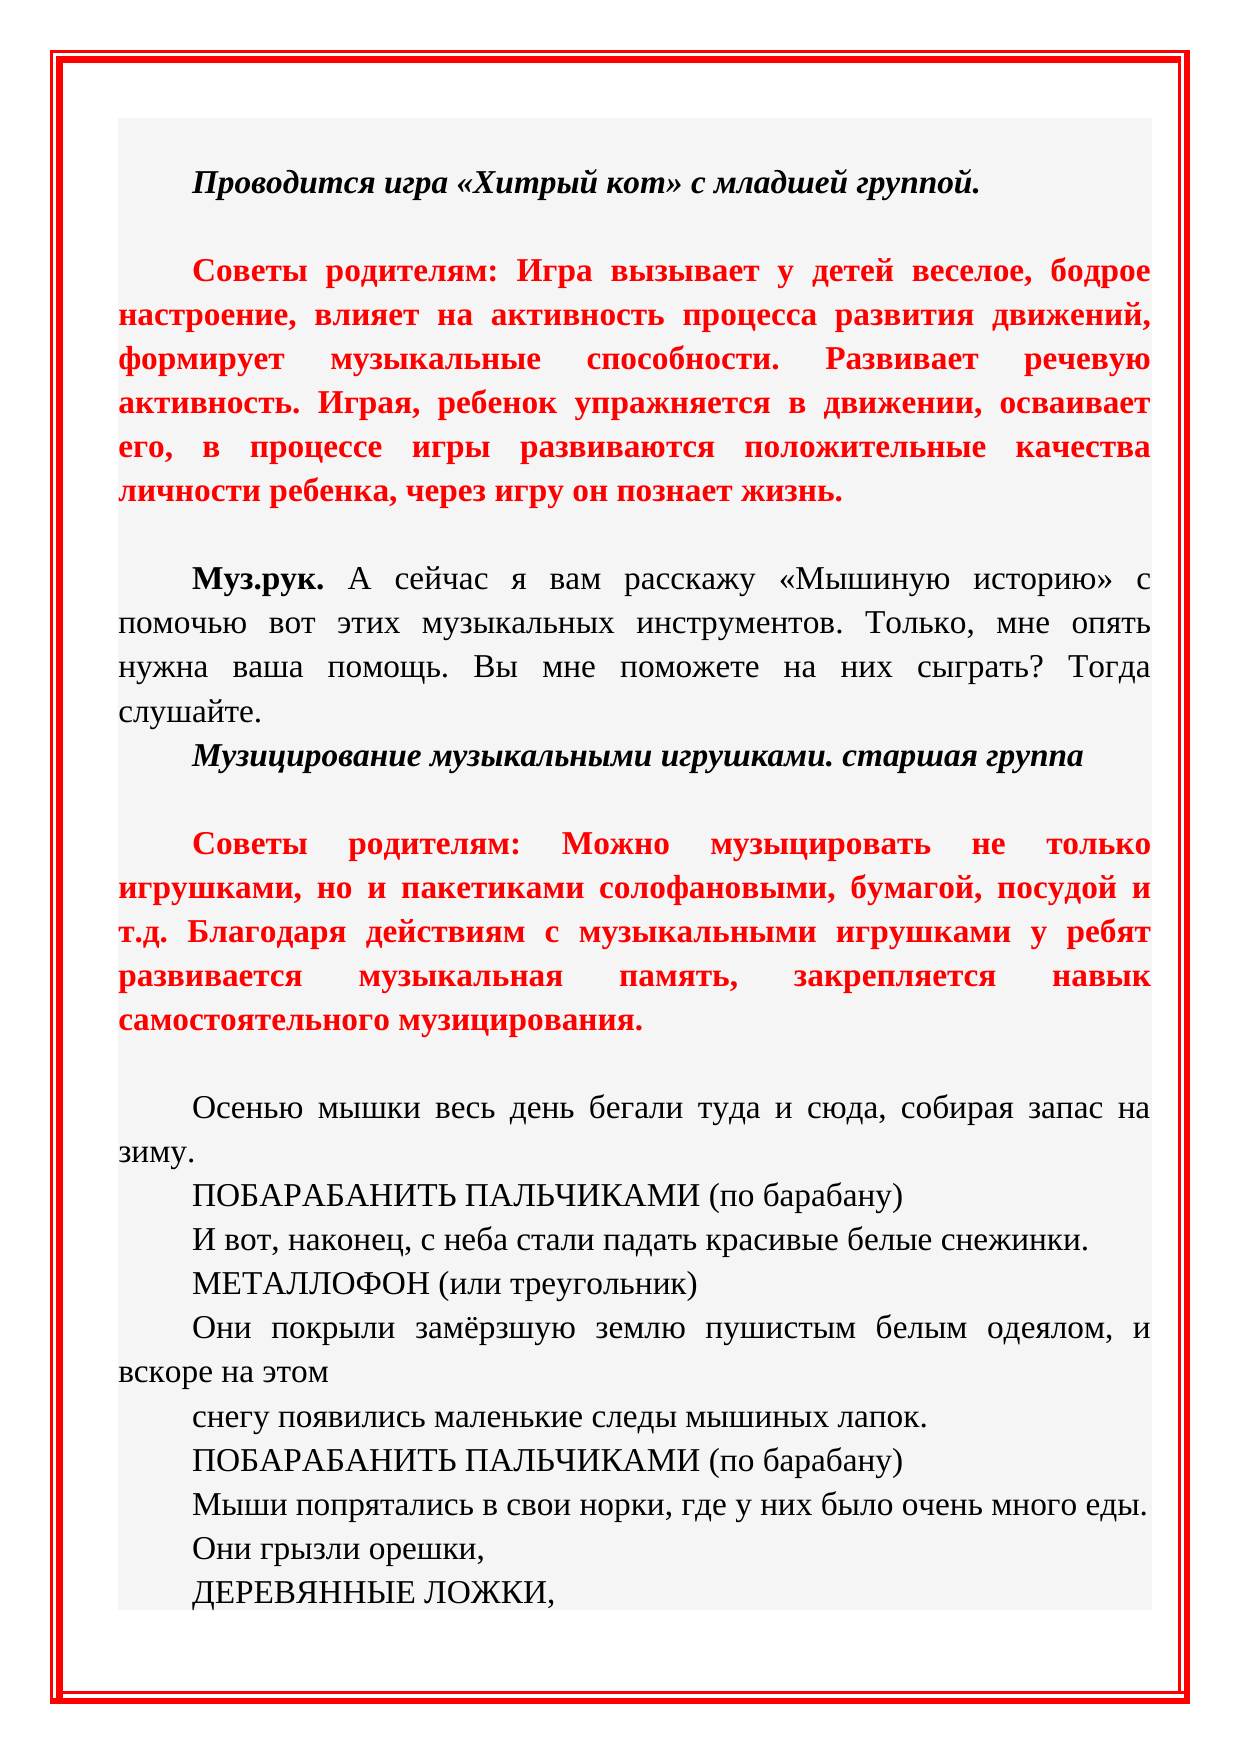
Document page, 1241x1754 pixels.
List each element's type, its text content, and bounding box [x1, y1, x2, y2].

text И вот, наконец, с неба стали падать красивые белые снежинки. [118, 1219, 1152, 1258]
text Осенью мышки весь день бегали туда и сюда, собирая запас на зиму. [118, 1087, 1152, 1170]
text Муз.рук. А сейчас я вам расскажу «Мышиную историю» с помочью вот этих музыкальных инструментов. Только, мне опять нужна ваша помощь. Вы мне поможете на них сыграть? Тогда слушайте. [118, 559, 1152, 729]
text ПОБАРАБАНИТЬ ПАЛЬЧИКАМИ (по барабану) [118, 1440, 1152, 1478]
text Они покрыли замёрзшую землю пушистым белым одеялом, и вскоре на этом [118, 1308, 1152, 1390]
text МЕТАЛЛОФОН (или треугольник) [118, 1264, 1152, 1302]
text Мыши попрятались в свои норки, где у них было очень много еды. [118, 1484, 1152, 1522]
text Проводится игра «Хитрый кот» с младшей группой. [118, 162, 1152, 200]
text ПОБАРАБАНИТЬ ПАЛЬЧИКАМИ (по барабану) [118, 1176, 1152, 1214]
text ДЕРЕВЯННЫЕ ЛОЖКИ, [118, 1572, 1152, 1610]
text Советы родителям: Можно музыцировать не только игрушками, но и пакетиками солофановыми, бумагой, посудой и т.д. Благодаря действиям с музыкальными игрушками у ребят развивается музыкальная память, закрепляется навык самостоятельного музицирования. [118, 823, 1152, 1038]
text снегу появились маленькие следы мышиных лапок. [118, 1396, 1152, 1434]
text Музицирование музыкальными игрушками. старшая группа [118, 735, 1152, 773]
text Они грызли орешки, [118, 1528, 1152, 1566]
text Советы родителям: Игра вызывает у детей веселое, бодрое настроение, влияет на активность процесса развития движений, формирует музыкальные способности. Развивает речевую активность. Играя, ребенок упражняется в движении, осваивает его, в процессе игры развиваются положительные качества личности ребенка, через игру он познает жизнь. [118, 250, 1152, 509]
